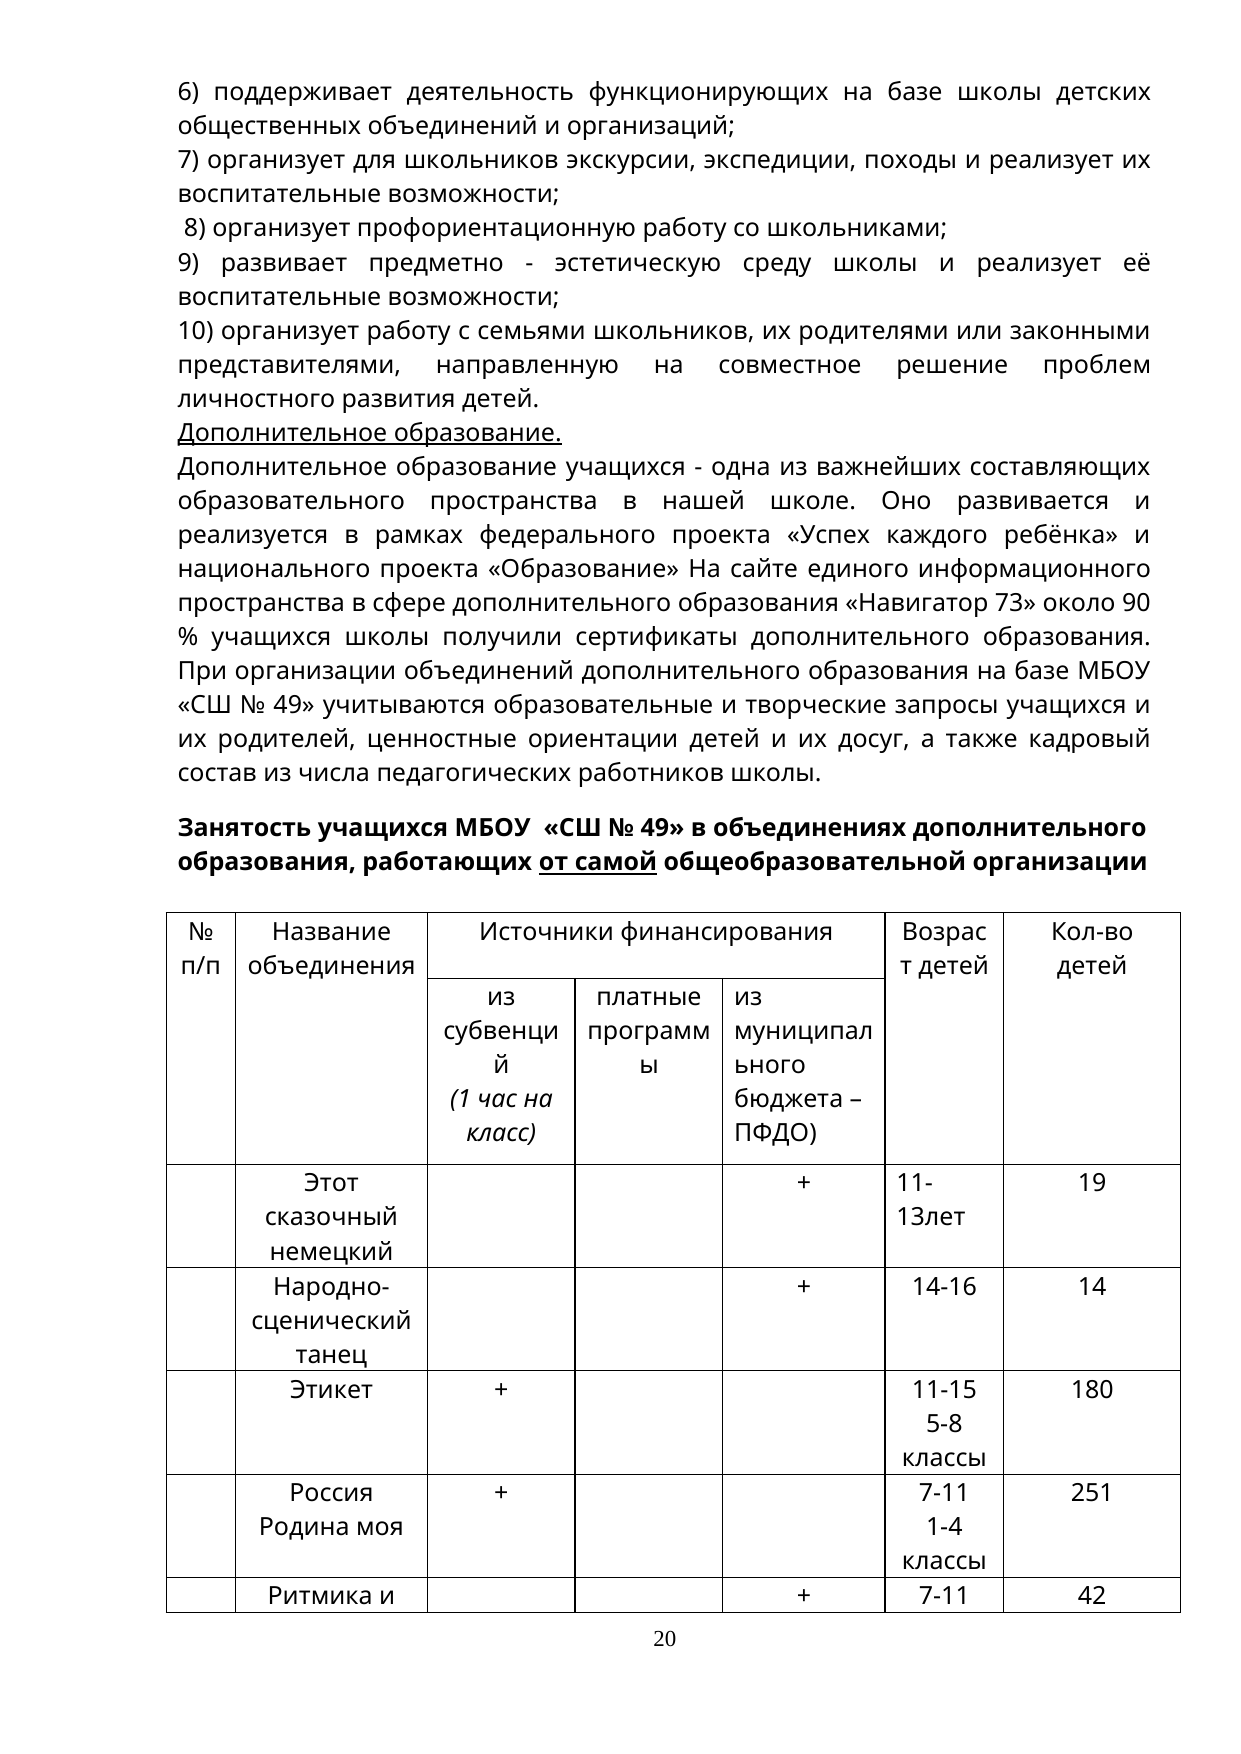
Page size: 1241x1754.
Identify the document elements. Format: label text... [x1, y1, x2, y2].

list 7) организует для школьников экскурсии, экспедиции, походы и реализует их воспитательные возможности; [177, 142, 1152, 210]
table_cell + [723, 1165, 884, 1267]
table_cell 42 [1004, 1578, 1180, 1612]
table_cell платные программы [576, 979, 722, 1164]
table_header Кол-во детей [1004, 913, 1180, 1164]
list 6) поддерживает деятельность функционирующих на базе школы детских общественных объединений и организаций; [177, 74, 1152, 142]
table_header Название объединения [236, 913, 427, 1164]
table_cell 180 [1004, 1371, 1180, 1474]
table_cell [576, 1475, 722, 1577]
table_cell + [428, 1475, 574, 1577]
table_cell + [428, 1371, 574, 1474]
table_cell [428, 1165, 574, 1267]
table_cell Россия Родина моя [236, 1475, 427, 1577]
table_cell 19 [1004, 1165, 1180, 1267]
table_cell 11-15 5-8 классы [886, 1371, 1003, 1474]
table_cell из субвенций (1 час на класс) [428, 979, 574, 1164]
table_cell [576, 1371, 722, 1474]
list 9) развивает предметно - эстетическую среду школы и реализует её воспитательные возможности; [177, 244, 1152, 312]
table_cell [576, 1165, 722, 1267]
table_cell Ритмика и танец [236, 1578, 427, 1612]
table_header № п/п [167, 913, 235, 1164]
table_cell [576, 1578, 722, 1612]
table_cell [428, 1578, 574, 1612]
list Дополнительное образование учащихся - одна из важнейших составляющих образовательного пространства в нашей школе. Оно развивается и реализуется в рамках федерального проекта «Успех каждого ребёнка» и национального проекта «Образование» На сайте единого информационного пространства в сфере дополнительного образования «Навигатор 73» около 90 % учащихся школы получили сертификаты дополнительного образования. При организации объединений дополнительного образования на базе МБОУ «СШ № 49» учитываются образовательные и творческие запросы учащихся и их родителей, ценностные ориентации детей и их досуг, а также кадровый состав из числа педагогических работников школы. [177, 448, 1152, 789]
list 8) организует профориентационную работу со школьниками; [177, 210, 1152, 244]
table_cell [167, 1165, 235, 1267]
table_cell из муниципального бюджета – ПФДО) [723, 979, 884, 1164]
table_cell [167, 1268, 235, 1370]
table_cell [167, 1371, 235, 1474]
table_cell [428, 1268, 574, 1370]
table_cell 7-11 1класс [886, 1578, 1003, 1612]
table_cell 14-16 [886, 1268, 1003, 1370]
table_cell + [723, 1268, 884, 1370]
table_cell [167, 1578, 235, 1612]
table_cell + [723, 1578, 884, 1612]
table_cell Народно-сценический танец [236, 1268, 427, 1370]
table_cell Этикет [236, 1371, 427, 1474]
table_cell 251 [1004, 1475, 1180, 1577]
table_cell 14 [1004, 1268, 1180, 1370]
table_cell 11-13лет [886, 1165, 1003, 1267]
table_header Возраст детей [886, 913, 1003, 1164]
text Занятость учащихся МБОУ «СШ № 49» в объединениях дополнительного образования, работающих от самой общеобразовательной организации [177, 810, 1152, 878]
list 10) организует работу с семьями школьников, их родителями или законными представителями, направленную на совместное решение проблем личностного развития детей. [177, 312, 1152, 414]
table_cell [723, 1475, 884, 1577]
table_cell [723, 1371, 884, 1474]
table_header Источники финансирования [428, 913, 884, 978]
table_cell [576, 1268, 722, 1370]
list Дополнительное образование. [177, 414, 1152, 448]
table_cell Этот сказочный немецкий [236, 1165, 427, 1267]
table_cell 7-11 1-4 классы [886, 1475, 1003, 1577]
table_cell [167, 1475, 235, 1577]
